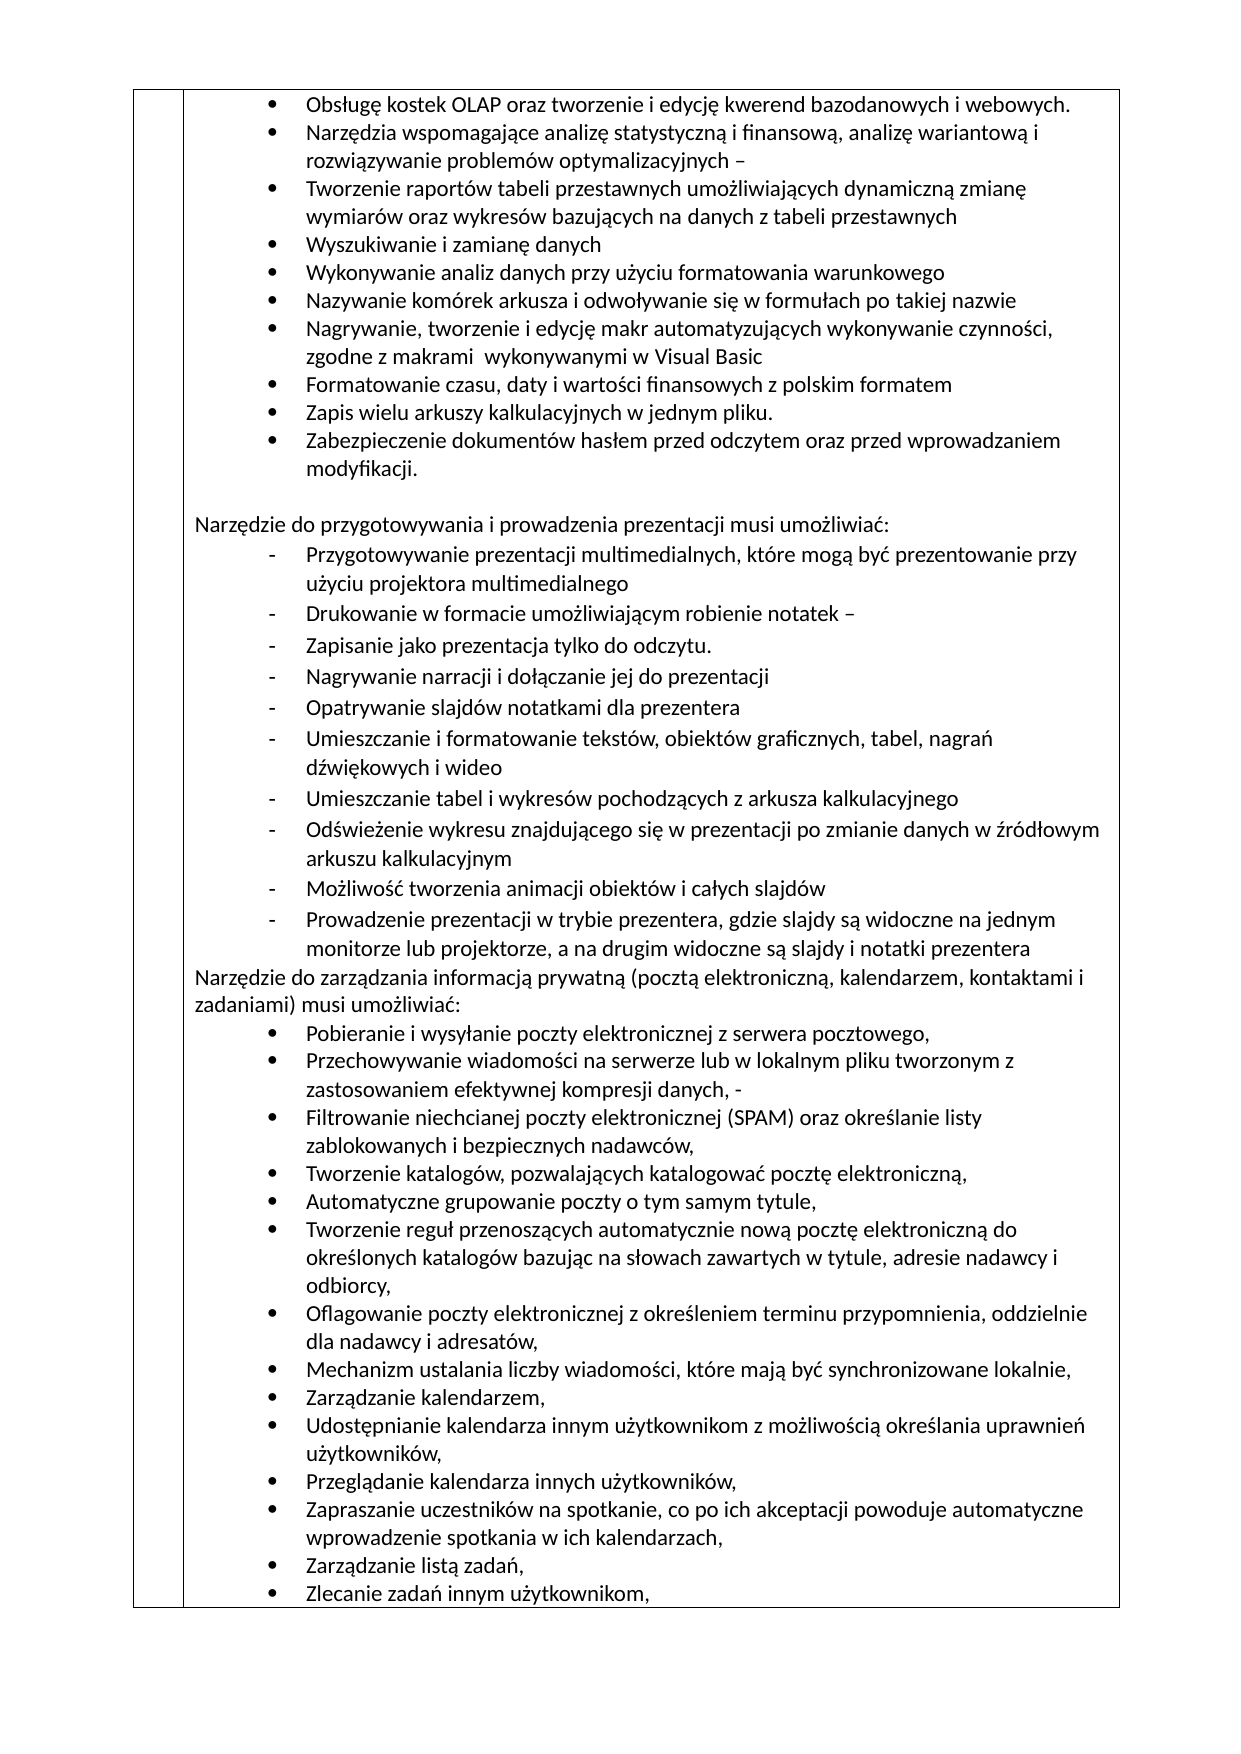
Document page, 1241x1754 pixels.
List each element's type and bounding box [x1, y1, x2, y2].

table_cell [184, 90, 1119, 1607]
table_cell [134, 90, 183, 1607]
